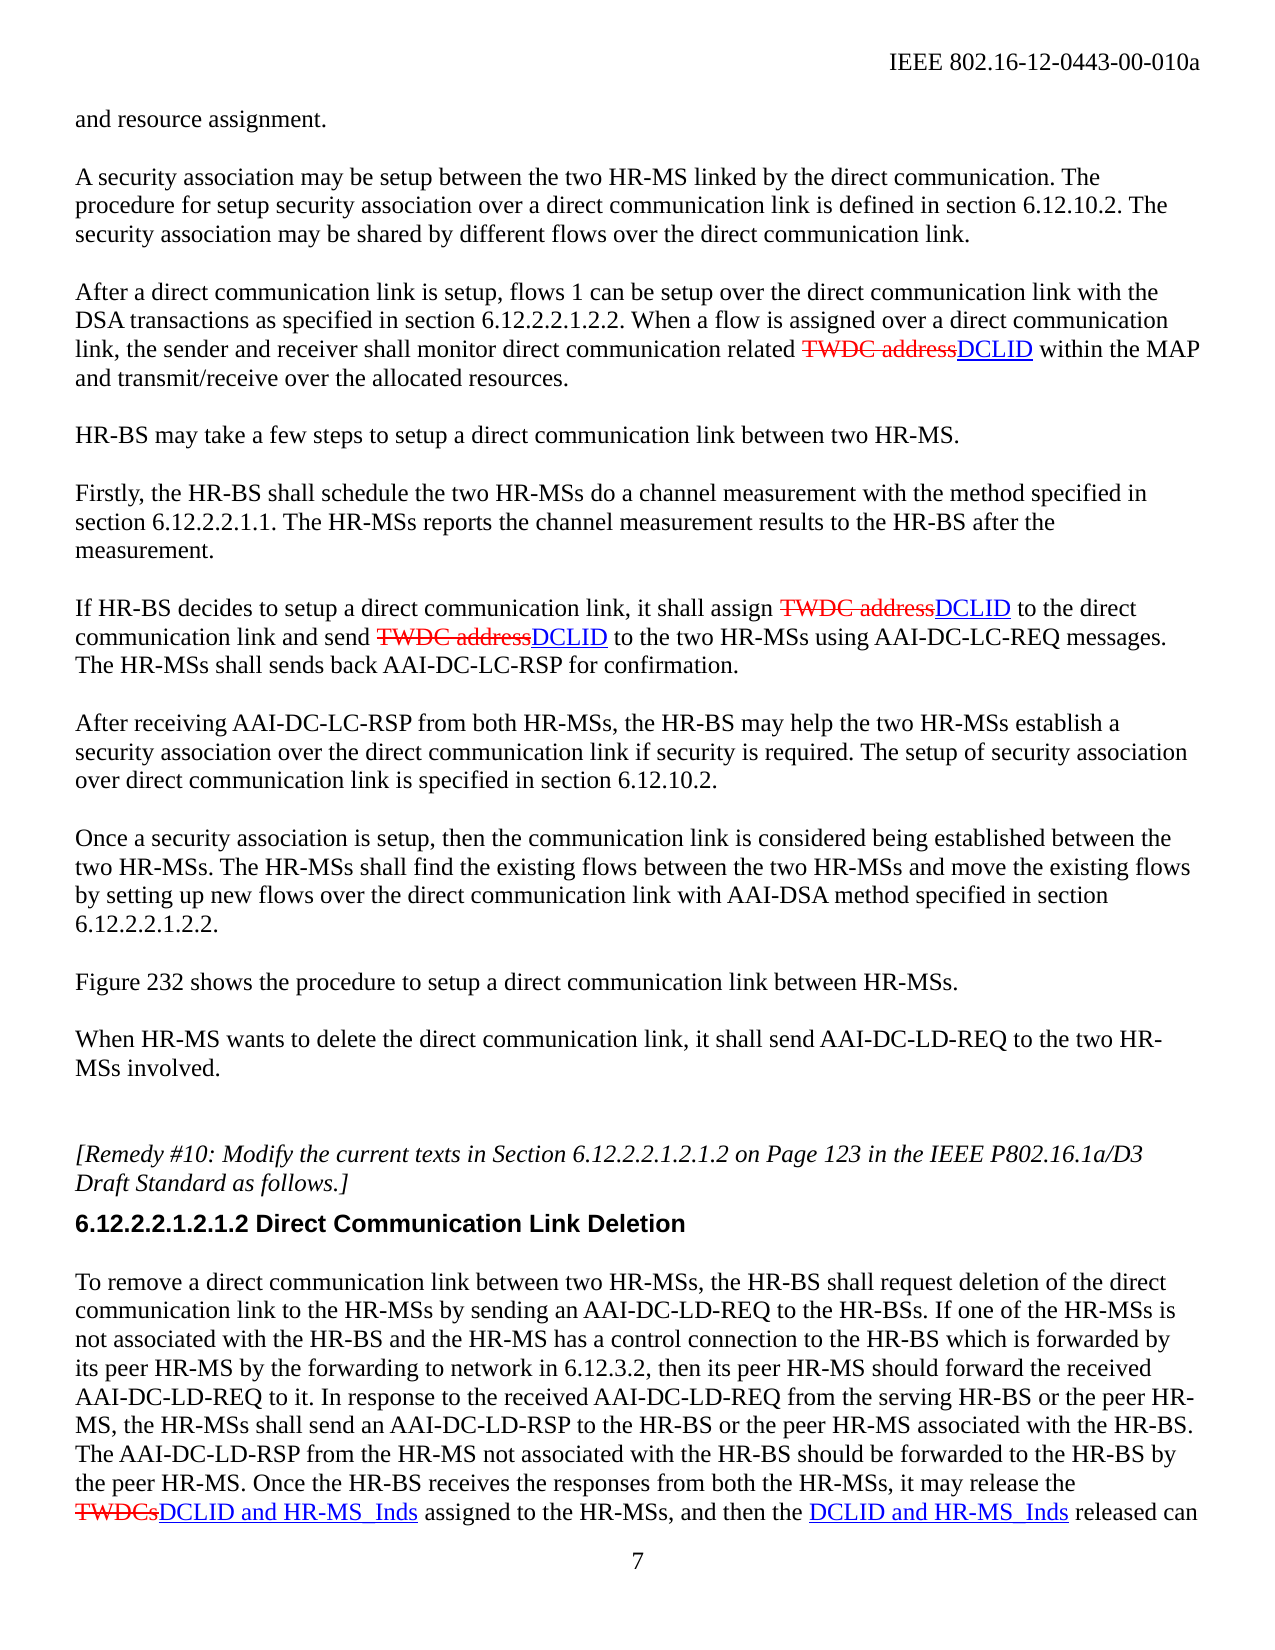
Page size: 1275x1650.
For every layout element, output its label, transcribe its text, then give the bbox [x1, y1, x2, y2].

text Firstly, the HR-BS shall schedule the two HR-MSs do a channel measurement with the method specified in section 6.12.2.2.1.1. The HR-MSs reports the channel measurement results to the HR-BS after the measurement. [75, 478, 1200, 564]
text When HR-MS wants to delete the direct communication link, it shall send AAI-DC-LD-REQ to the two HR-MSs involved. [75, 1024, 1200, 1082]
text If HR-BS decides to setup a direct communication link, it shall assign TWDC addressDCLID to the direct communication link and send TWDC addressDCLID to the two HR-MSs using AAI-DC-LC-REQ messages. The HR-MSs shall sends back AAI-DC-LC-RSP for confirmation. [75, 593, 1200, 679]
text [Remedy #10: Modify the current texts in Section 6.12.2.2.1.2.1.2 on Page 123 in the IEEE P802.16.1a/D3 Draft Standard as follows.] [75, 1139, 1200, 1197]
text 6.12.2.2.1.2.1.2 Direct Communication Link Deletion [75, 1209, 1200, 1238]
text HR-BS may take a few steps to setup a direct communication link between two HR-MS. [75, 421, 1200, 449]
text Once a security association is setup, then the communication link is considered being established between the two HR-MSs. The HR-MSs shall find the existing flows between the two HR-MSs and move the existing flows by setting up new flows over the direct communication link with AAI-DSA method specified in section 6.12.2.2.1.2.2. [75, 823, 1200, 938]
text After a direct communication link is setup, flows 1 can be setup over the direct communication link with the DSA transactions as specified in section 6.12.2.2.1.2.2. When a flow is assigned over a direct communication link, the sender and receiver shall monitor direct communication related TWDC addressDCLID within the MAP and transmit/receive over the allocated resources. [75, 277, 1200, 392]
text Figure 232 shows the procedure to setup a direct communication link between HR-MSs. [75, 967, 1200, 996]
text A security association may be setup between the two HR-MS linked by the direct communication. The procedure for setup security association over a direct communication link is defined in section 6.12.10.2. The security association may be shared by different flows over the direct communication link. [75, 162, 1200, 248]
text After receiving AAI-DC-LC-RSP from both HR-MSs, the HR-BS may help the two HR-MSs establish a security association over the direct communication link if security is required. The setup of security association over direct communication link is specified in section 6.12.10.2. [75, 708, 1200, 794]
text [75, 1267, 1200, 1526]
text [75, 104, 1200, 133]
